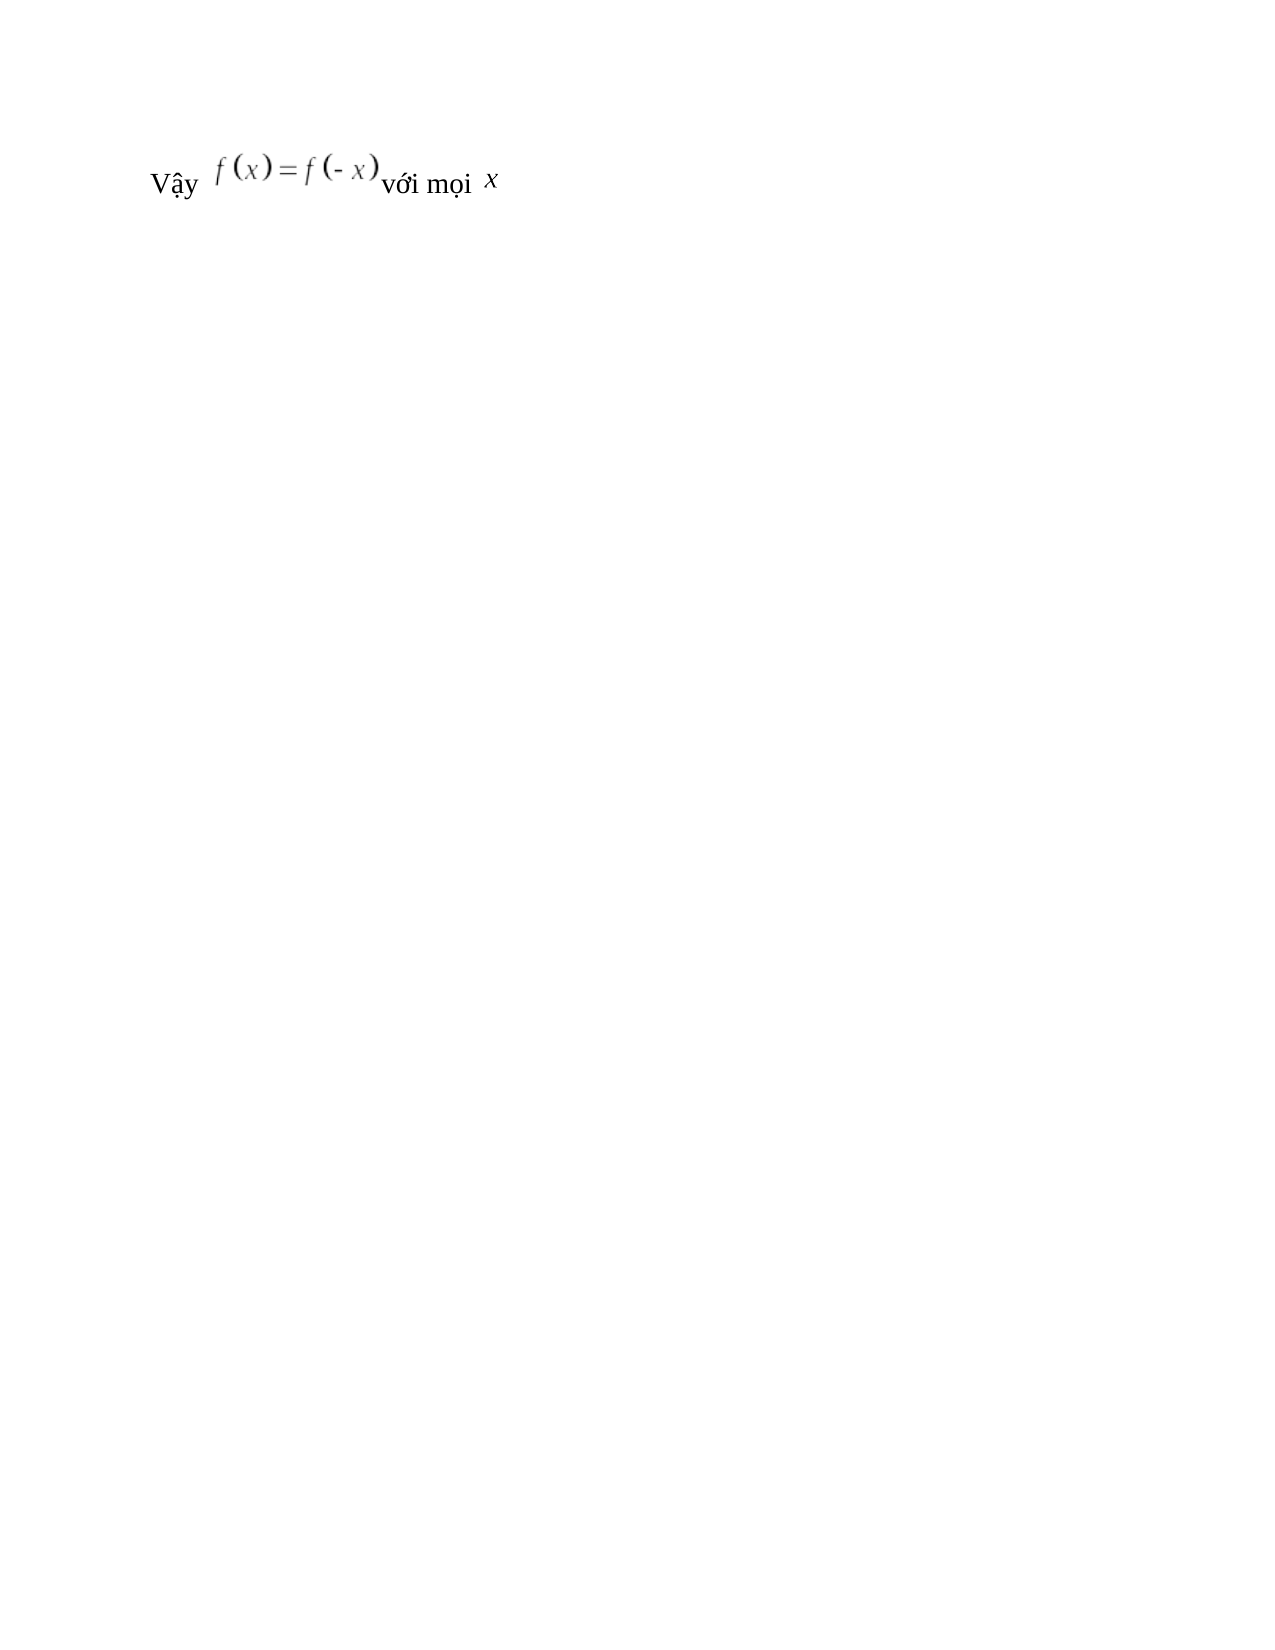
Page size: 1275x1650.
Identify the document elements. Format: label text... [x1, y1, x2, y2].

text Vậy với mọi [150, 150, 1125, 200]
